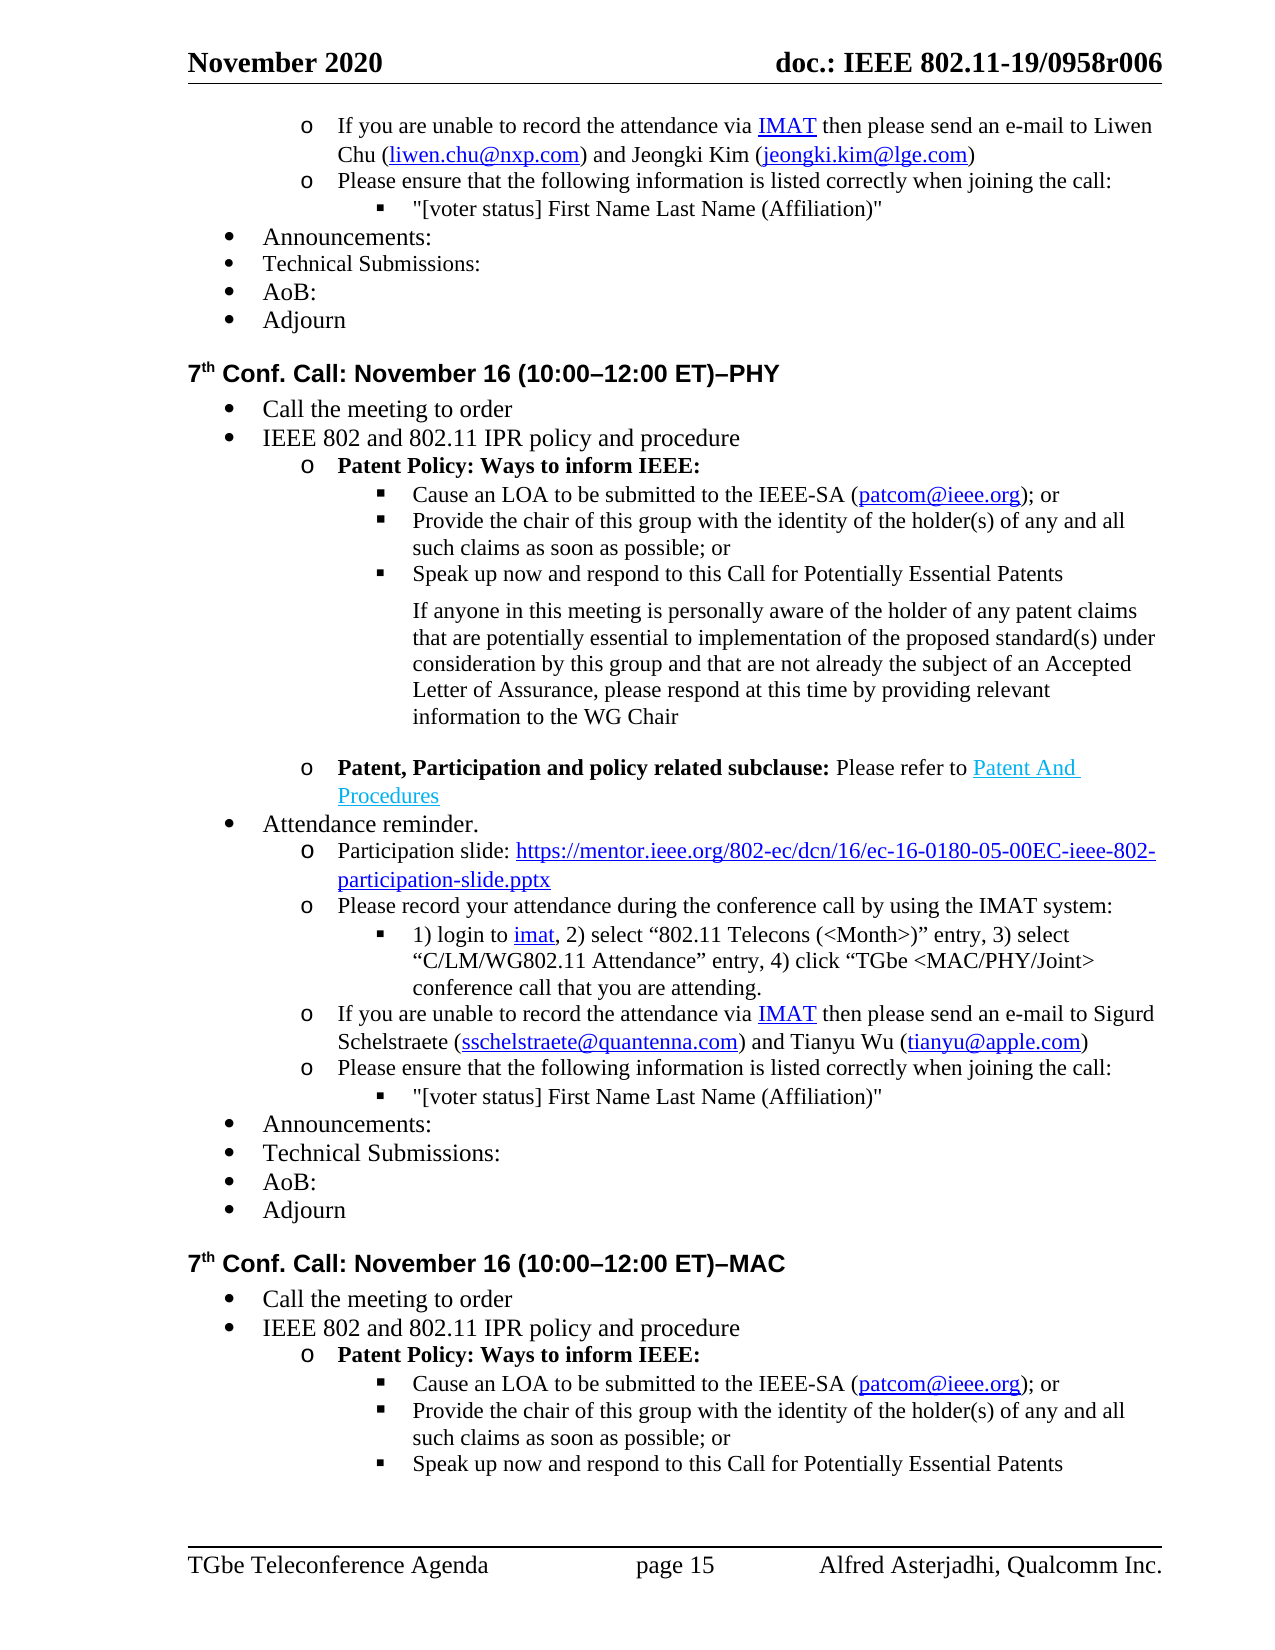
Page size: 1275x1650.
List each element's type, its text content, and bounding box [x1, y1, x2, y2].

list IEEE 802 and 802.11 IPR policy and procedure [225, 423, 1162, 452]
list Cause an LOA to be submitted to the IEEE-SA (patcom@ieee.org); or [375, 481, 1162, 507]
list "[voter status] First Name Last Name (Affiliation)" [375, 195, 1162, 222]
list Technical Submissions: [225, 1138, 1162, 1167]
list Attendance reminder. [225, 809, 1162, 837]
list Call the meeting to order [225, 394, 1162, 423]
list Provide the chair of this group with the identity of the holder(s) of any and all such claims as soon as possible; or [375, 507, 1162, 561]
list If you are unable to record the attendance via IMAT then please send an e-mail to Sigurd Schelstraete (sschelstraete@quantenna.com) and Tianyu Wu (tianyu@apple.com) [300, 1000, 1162, 1054]
list Adjourn [225, 306, 1162, 334]
list Announcements: [225, 1109, 1162, 1138]
list Speak up now and respond to this Call for Potentially Essential Patents [375, 561, 1162, 587]
list Speak up now and respond to this Call for Potentially Essential Patents [375, 1450, 1162, 1477]
list Announcements: [225, 222, 1162, 250]
list "[voter status] First Name Last Name (Affiliation)" [375, 1083, 1162, 1109]
list Participation slide: https://mentor.ieee.org/802-ec/dcn/16/ec-16-0180-05-00EC-ieee-802-participation-slide.pptx [300, 837, 1162, 893]
list Provide the chair of this group with the identity of the holder(s) of any and all such claims as soon as possible; or [375, 1397, 1162, 1450]
subtitle 7th Conf. Call: November 16 (10:00–12:00 ET)–PHY [187, 359, 1162, 388]
list Call the meeting to order [225, 1284, 1162, 1313]
list Technical Submissions: [225, 250, 1162, 277]
list Patent, Participation and policy related subclause: Please refer to Patent And Procedures [300, 754, 1162, 809]
list Adjourn [225, 1195, 1162, 1224]
list Please ensure that the following information is listed correctly when joining the call: [300, 167, 1162, 195]
list Cause an LOA to be submitted to the IEEE-SA (patcom@ieee.org); or [375, 1370, 1162, 1397]
list Patent Policy: Ways to inform IEEE: [300, 452, 1162, 481]
list Patent Policy: Ways to inform IEEE: [300, 1342, 1162, 1370]
list If anyone in this meeting is personally aware of the holder of any patent claims that are potentially essential to implementation of the proposed standard(s) under consideration by this group and that are not already the subject of an Accepted Letter of Assurance, please respond at this time by providing relevant information to the WG Chair [412, 597, 1162, 729]
list If you are unable to record the attendance via IMAT then please send an e-mail to Liwen Chu (liwen.chu@nxp.com) and Jeongki Kim (jeongki.kim@lge.com) [300, 112, 1162, 167]
list AoB: [225, 277, 1162, 306]
subtitle 7th Conf. Call: November 16 (10:00–12:00 ET)–MAC [187, 1249, 1162, 1278]
list 1) login to imat, 2) select “802.11 Telecons (<Month>)” entry, 3) select “C/LM/WG802.11 Attendance” entry, 4) click “TGbe <MAC/PHY/Joint> conference call that you are attending. [375, 921, 1162, 1000]
list IEEE 802 and 802.11 IPR policy and procedure [225, 1313, 1162, 1342]
list Please ensure that the following information is listed correctly when joining the call: [300, 1054, 1162, 1083]
list AoB: [225, 1167, 1162, 1195]
list Please record your attendance during the conference call by using the IMAT system: [300, 893, 1162, 921]
